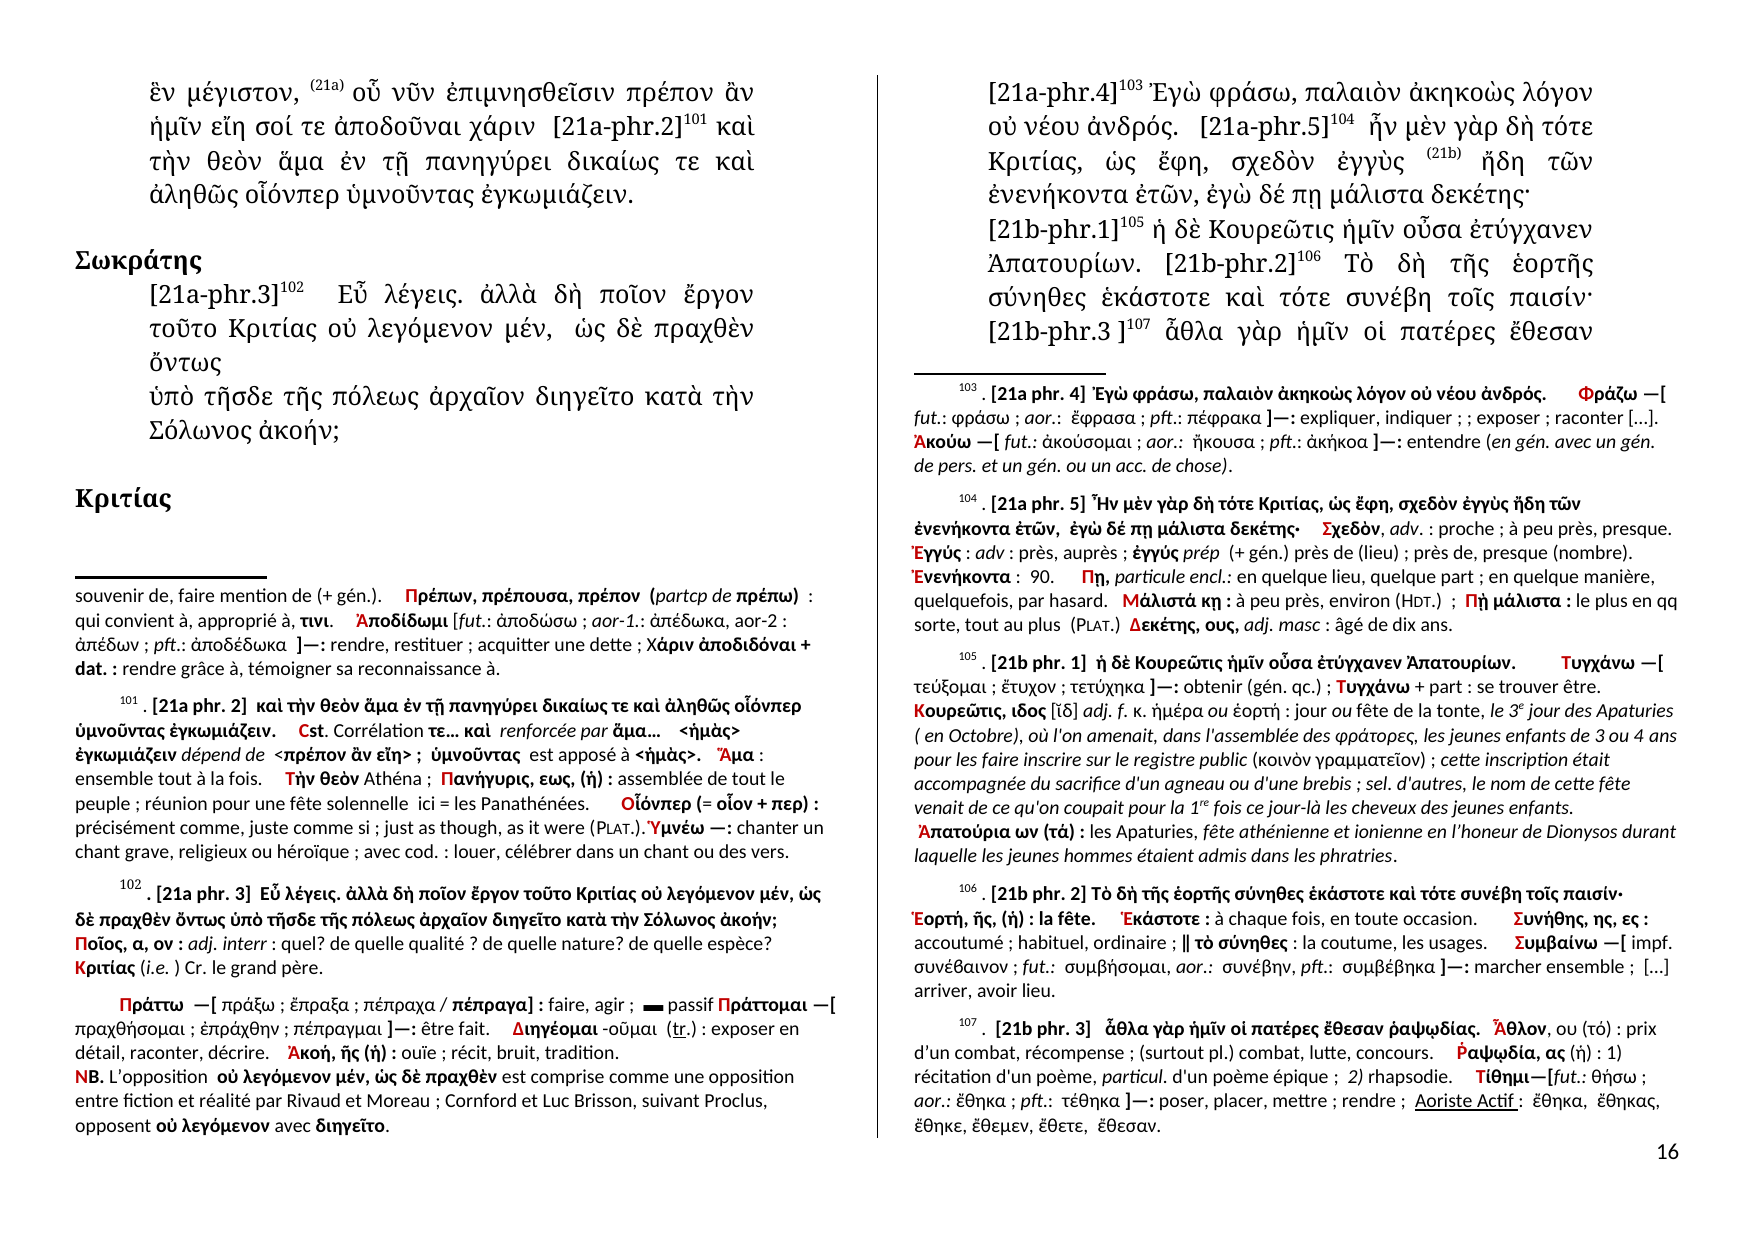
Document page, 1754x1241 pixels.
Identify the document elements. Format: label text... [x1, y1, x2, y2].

text Κριτίας [75, 481, 754, 515]
text ὑπὸ τῆσδε τῆς πόλεως ἀρχαῖον διηγεῖτο κατὰ τὴν Σόλωνος ἀκοήν; [149, 379, 754, 447]
text [21a-phr.4] Ἐγὼ φράσω, παλαιὸν ἀκηκοὼς λόγον οὐ νέου ἀνδρός. [21a-phr.5] ἦν μὲν γὰρ δὴ τότε Κριτίας, ὡς ἔφη, σχεδὸν ἐγγὺς (21b) ἤδη τῶν ἐνενήκοντα ἐτῶν, ἐγὼ δέ πῃ μάλιστα δεκέτης· [988, 75, 1593, 211]
text [20d-phr.5] Ἄκουε δή, ὦ Σώκρατες, λόγου μάλα μὲν ἀτόπου, παντάπασί γε μὴν ἀληθοῦς, [20e-phr.1] ὡς ὁ τῶν ἑπτὰ σοφώτατος (20e) Σόλων ποτ᾽ ἔφη. [20e-phr.2] ἦν μὲν οὖν οἰκεῖος καὶ σφόδρα φίλος ἡμῖν Δρωπίδου τοῦ προπάππου, καθάπερ λέγει πολλαχοῦ καὶ αὐτὸς ἐν τῇ ποιήσει· [20e-phr.3] πρὸς δὲ Κριτίαν τὸν ἡμέτερον πάππον εἶπεν, ὡς ἀπεμνημόνευεν αὖ πρὸς ἡμᾶς ὁ γέρων, [20e-phr.4] ὅτι μεγάλα καὶ θαυμαστὰ τῆσδ᾽ εἴη παλαιὰ ἔργα τῆς πόλεως ὑπὸ χρόνου καὶ φθορᾶς ἀνθρώπων ἠφανισμένα, [21a-phr.1] πάντων δὲ ἓν μέγιστον, (21a) οὗ νῦν ἐπιμνησθεῖσιν πρέπον ἂν ἡμῖν εἴη σοί τε ἀποδοῦναι χάριν [21a-phr.2] καὶ τὴν θεὸν ἅμα ἐν τῇ πανηγύρει δικαίως τε καὶ ἀληθῶς οἷόνπερ ὑμνοῦντας ἐγκωμιάζειν. [149, 75, 754, 211]
text [21b-phr.1] ἡ δὲ Κουρεῶτις ἡμῖν οὖσα ἐτύγχανεν Ἀπατουρίων. [21b-phr.2] τὸ δὴ τῆς ἑορτῆς σύνηθες ἑκάστοτε καὶ τότε συνέβη τοῖς παισίν· [21b-phr.3 ] ἆθλα γὰρ ἡμῖν οἱ πατέρες ἔθεσαν ῥαψῳδίας. [21b-phr.4] πολλῶν μὲν οὖν δὴ καὶ πολλὰ ἐλέχθη ποιητῶν ποιήματα, [21b-phr.5] ἅτε δὲ νέα κατ᾽ ἐκεῖνον τὸν χρόνον ὄντα τὰ Σόλωνος πολλοὶ τῶν παίδων ᾔσαμεν. [988, 211, 1593, 347]
text Σωκράτης [75, 242, 754, 277]
text [21a-phr.3] Εὖ λέγεις. ἀλλὰ δὴ ποῖον ἔργον τοῦτο Κριτίας οὐ λεγόμενον μέν, ὡς δὲ πραχθὲν ὄντως [149, 277, 754, 379]
